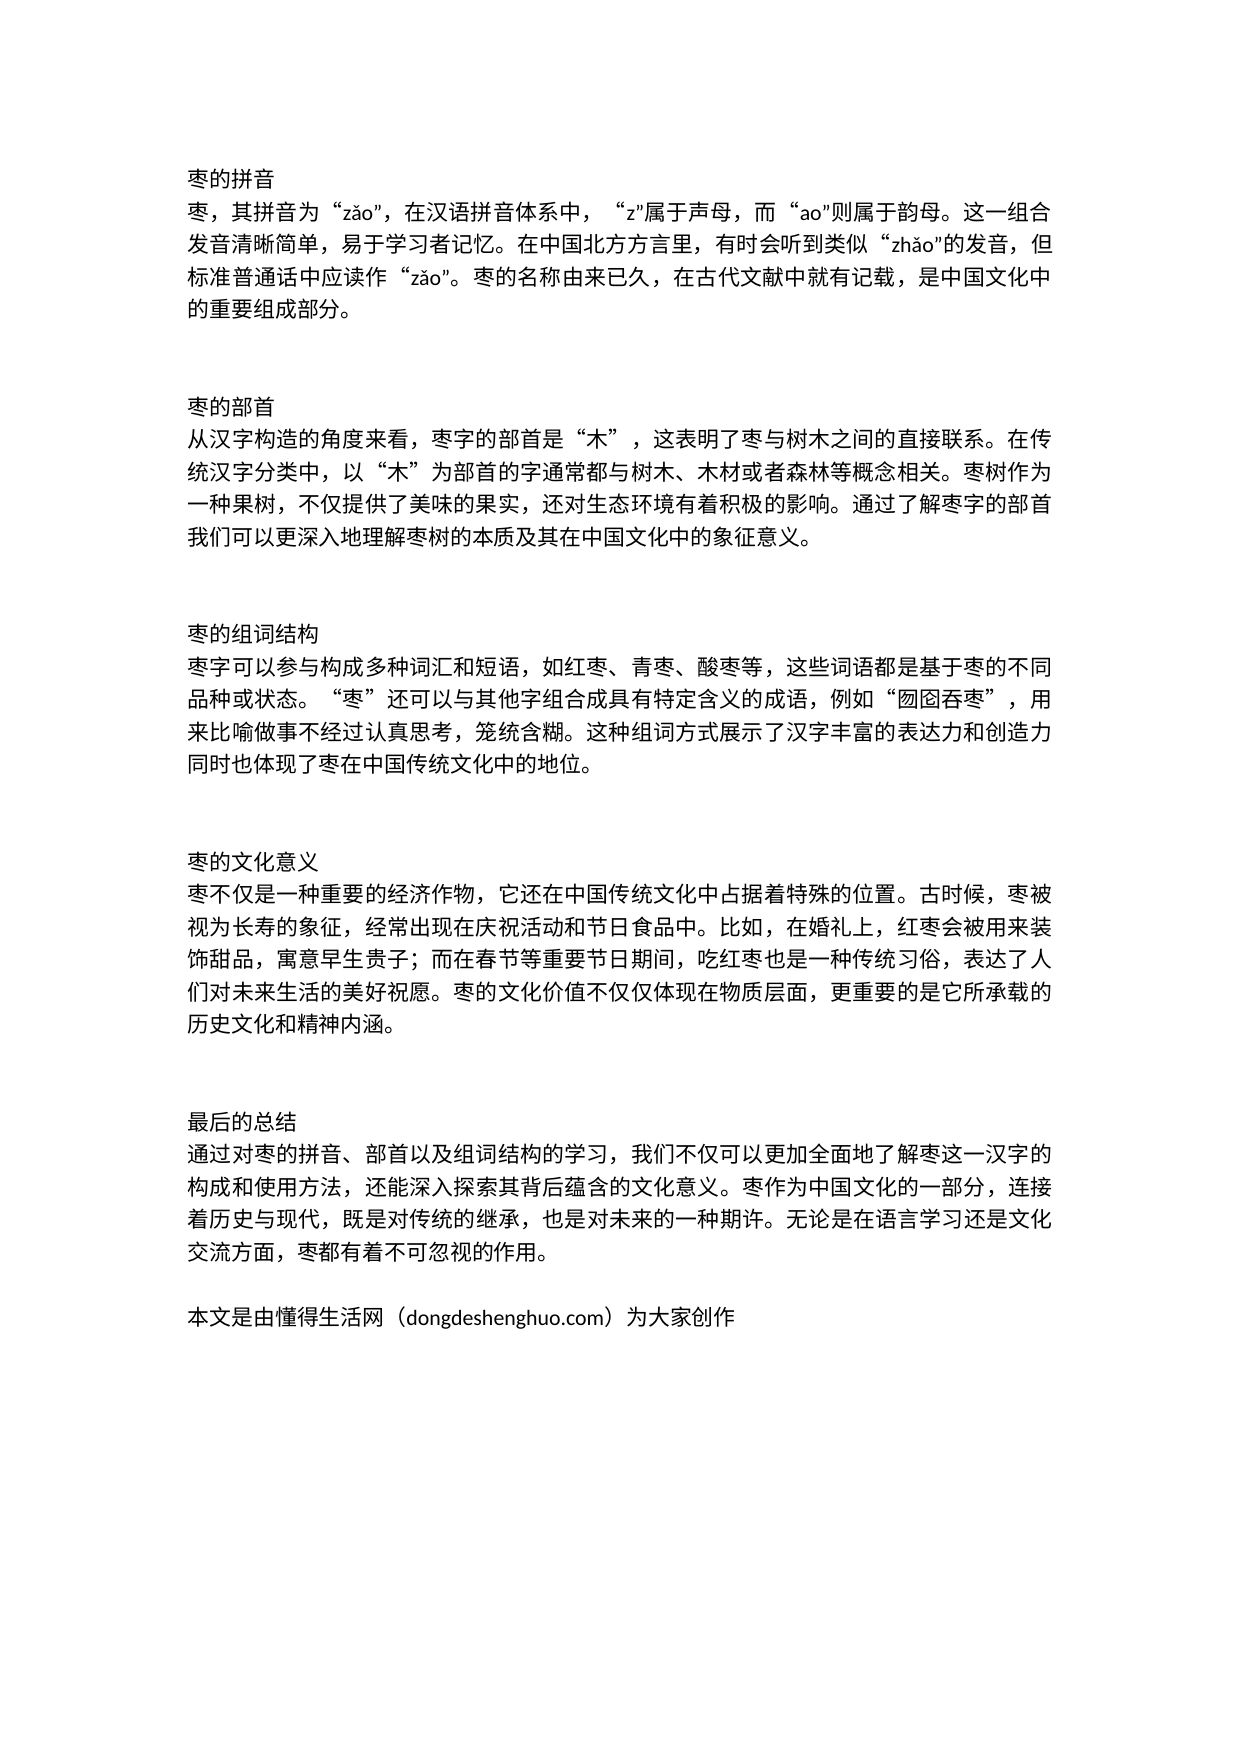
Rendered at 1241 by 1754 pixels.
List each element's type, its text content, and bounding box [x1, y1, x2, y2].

text 枣的拼音 [187, 162, 1053, 194]
text 枣不仅是一种重要的经济作物，它还在中国传统文化中占据着特殊的位置。古时候，枣被视为长寿的象征，经常出现在庆祝活动和节日食品中。比如，在婚礼上，红枣会被用来装饰甜品，寓意早生贵子；而在春节等重要节日期间，吃红枣也是一种传统习俗，表达了人们对未来生活的美好祝愿。枣的文化价值不仅仅体现在物质层面，更重要的是它所承载的历史文化和精神内涵。 [187, 877, 1053, 1039]
text 本文是由懂得生活网（dongdeshenghuo.com）为大家创作 [187, 1299, 1053, 1332]
text 枣，其拼音为“zǎo”，在汉语拼音体系中，“z”属于声母，而“ao”则属于韵母。这一组合发音清晰简单，易于学习者记忆。在中国北方方言里，有时会听到类似“zhǎo”的发音，但标准普通话中应读作“zǎo”。枣的名称由来已久，在古代文献中就有记载，是中国文化中的重要组成部分。 [187, 194, 1053, 324]
text 最后的总结 [187, 1104, 1053, 1137]
text 枣的部首 [187, 389, 1053, 422]
text 从汉字构造的角度来看，枣字的部首是“木”，这表明了枣与树木之间的直接联系。在传统汉字分类中，以“木”为部首的字通常都与树木、木材或者森林等概念相关。枣树作为一种果树，不仅提供了美味的果实，还对生态环境有着积极的影响。通过了解枣字的部首，我们可以更深入地理解枣树的本质及其在中国文化中的象征意义。 [187, 422, 1053, 552]
text 枣字可以参与构成多种词汇和短语，如红枣、青枣、酸枣等，这些词语都是基于枣的不同品种或状态。“枣”还可以与其他字组合成具有特定含义的成语，例如“囫囵吞枣”，用来比喻做事不经过认真思考，笼统含糊。这种组词方式展示了汉字丰富的表达力和创造力，同时也体现了枣在中国传统文化中的地位。 [187, 649, 1053, 779]
text 枣的组词结构 [187, 617, 1053, 649]
text 通过对枣的拼音、部首以及组词结构的学习，我们不仅可以更加全面地了解枣这一汉字的构成和使用方法，还能深入探索其背后蕴含的文化意义。枣作为中国文化的一部分，连接着历史与现代，既是对传统的继承，也是对未来的一种期许。无论是在语言学习还是文化交流方面，枣都有着不可忽视的作用。 [187, 1137, 1053, 1267]
text 枣的文化意义 [187, 844, 1053, 877]
